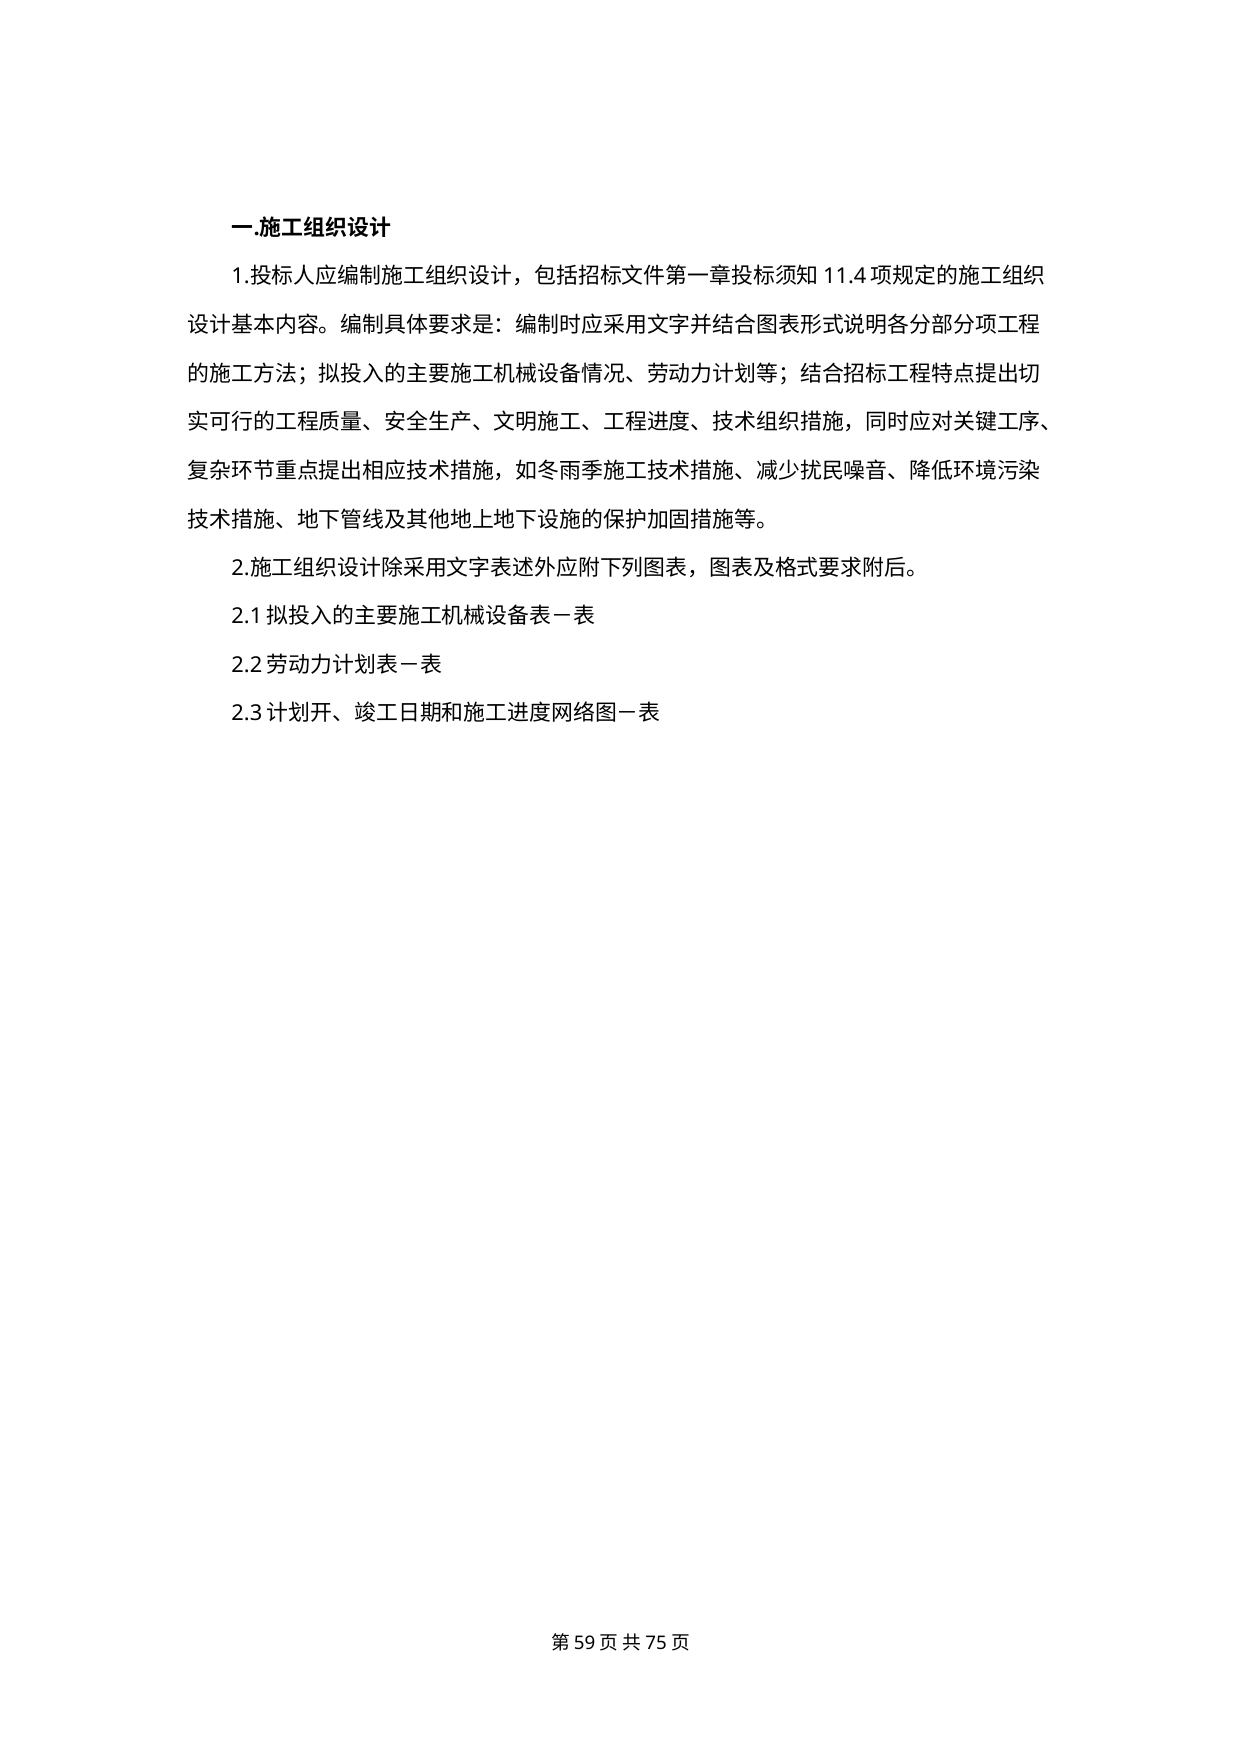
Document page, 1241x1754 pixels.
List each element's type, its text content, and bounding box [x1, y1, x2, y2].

text 2.施工组织设计除采用文字表述外应附下列图表，图表及格式要求附后。 [187, 550, 1053, 582]
text 2.3计划开、竣工日期和施工进度网络图－表 [187, 695, 1053, 727]
text 2.2劳动力计划表－表 [187, 646, 1053, 679]
text 一.施工组织设计 [187, 209, 1053, 242]
text 2.1拟投入的主要施工机械设备表－表 [187, 598, 1053, 631]
text 1.投标人应编制施工组织设计，包括招标文件第一章投标须知11.4项规定的施工组织设计基本内容。编制具体要求是：编制时应采用文字并结合图表形式说明各分部分项工程的施工方法；拟投入的主要施工机械设备情况、劳动力计划等；结合招标工程特点提出切实可行的工程质量、安全生产、文明施工、工程进度、技术组织措施，同时应对关键工序、复杂环节重点提出相应技术措施，如冬雨季施工技术措施、减少扰民噪音、降低环境污染技术措施、地下管线及其他地上地下设施的保护加固措施等。 [187, 258, 1053, 534]
